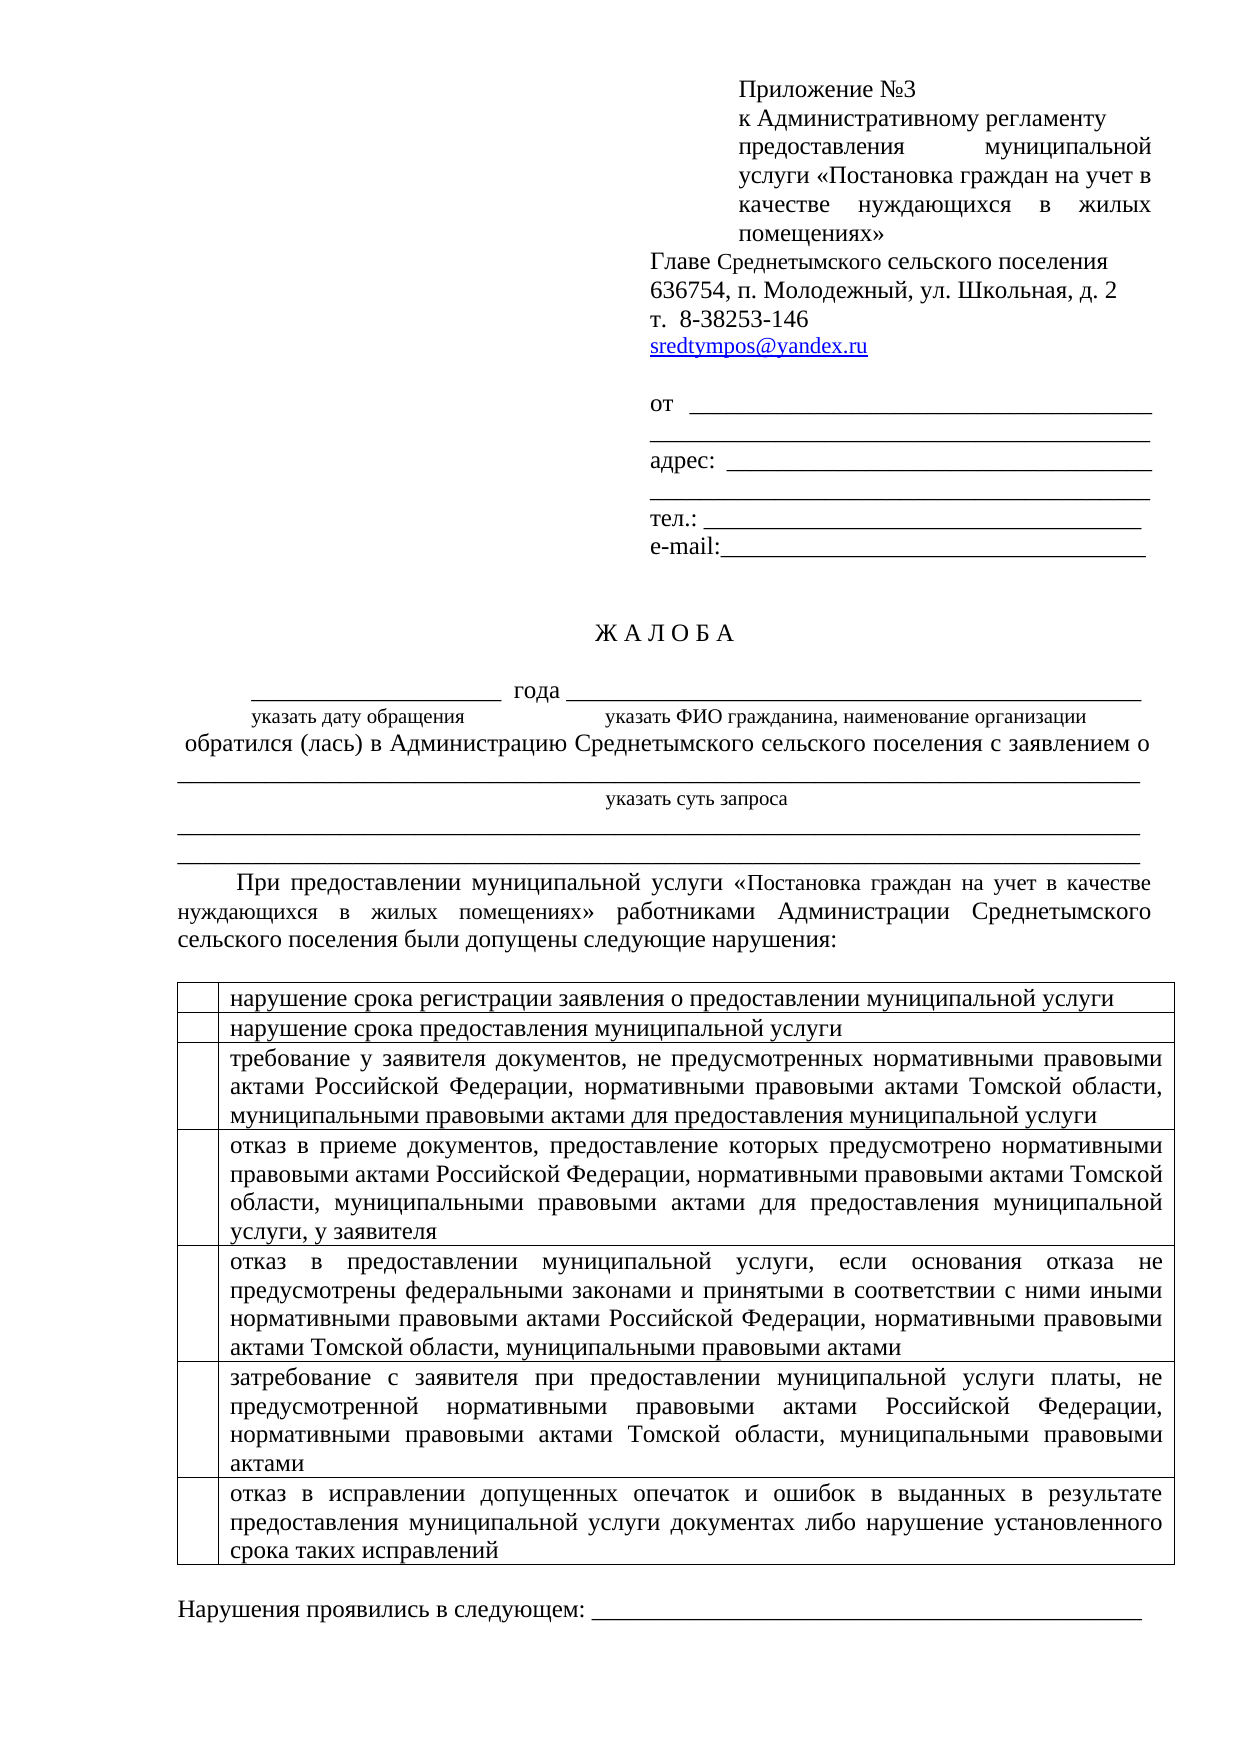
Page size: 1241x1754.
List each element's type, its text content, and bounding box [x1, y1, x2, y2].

table_header [178, 983, 218, 1012]
subtitle _____________________________________________________________________________ [177, 838, 1152, 867]
table_cell [178, 1013, 218, 1042]
subtitle Нарушения проявились в следующем: ____________________________________________ [177, 1594, 1152, 1623]
subtitle sredtympos@yandex.ru [650, 333, 1152, 359]
text предоставления муниципальной услуги «Постановка граждан на учет в качестве нуждающихся в жилых помещениях» [738, 131, 1152, 246]
subtitle Главе Среднетымского сельского поселения [650, 246, 1152, 275]
subtitle _____________________________________________________________________________ [177, 809, 1152, 838]
table_cell отказ в приеме документов, предоставление которых предусмотрено нормативными правовыми актами Российской Федерации, нормативными правовыми актами Томской области, муниципальными правовыми актами для предоставления муниципальной услуги, у заявителя [219, 1130, 1174, 1245]
table_header нарушение срока регистрации заявления о предоставлении муниципальной услуги [219, 983, 1174, 1012]
table_cell отказ в предоставлении муниципальной услуги, если основания отказа не предусмотрены федеральными законами и принятыми в соответствии с ними иными нормативными правовыми актами Российской Федерации, нормативными правовыми актами Томской области, муниципальными правовыми актами [219, 1246, 1174, 1361]
table_cell [178, 1043, 218, 1129]
table_cell затребование с заявителя при предоставлении муниципальной услуги платы, не предусмотренной нормативными правовыми актами Российской Федерации, нормативными правовыми актами Томской области, муниципальными правовыми актами [219, 1362, 1174, 1477]
subtitle Ж А Л О Б А [177, 618, 1152, 646]
text к Административному регламенту [738, 103, 1152, 131]
table_cell [178, 1246, 218, 1361]
table_cell [178, 1130, 218, 1245]
subtitle указать суть запроса [605, 786, 1152, 809]
subtitle тел.: ___________________________________ [650, 503, 1152, 531]
table_cell нарушение срока предоставления муниципальной услуги [219, 1013, 1174, 1042]
table_cell [178, 1478, 218, 1564]
text Приложение №3 [738, 74, 1152, 103]
subtitle 636754, п. Молодежный, ул. Школьная, д. 2 [650, 275, 1152, 304]
table_cell [178, 1362, 218, 1477]
table_cell требование у заявителя документов, не предусмотренных нормативными правовыми актами Российской Федерации, нормативными правовыми актами Томской области, муниципальными правовыми актами для предоставления муниципальной услуги [219, 1043, 1174, 1129]
subtitle т. 8-38253-146 [650, 304, 1152, 333]
subtitle При предоставлении муниципальной услуги «Постановка граждан на учет в качестве нуждающихся в жилых помещениях» работниками Администрации Среднетымского сельского поселения были допущены следующие нарушения: [177, 867, 1152, 953]
subtitle от _____________________________________ ________________________________________ адрес: __________________________________ ________________________________________ [650, 388, 1152, 503]
subtitle ____________________ года ______________________________________________ [177, 675, 1152, 704]
subtitle e-mail:__________________________________ [650, 531, 1152, 560]
subtitle указать дату обращения указать ФИО гражданина, наименование организации [177, 704, 1152, 728]
table_cell отказ в исправлении допущенных опечаток и ошибок в выданных в результате предоставления муниципальной услуги документах либо нарушение установленного срока таких исправлений [219, 1478, 1174, 1564]
subtitle обратился (лась) в Администрацию Среднетымского сельского поселения с заявлением о _____________________________________________________________________________ [177, 728, 1152, 786]
